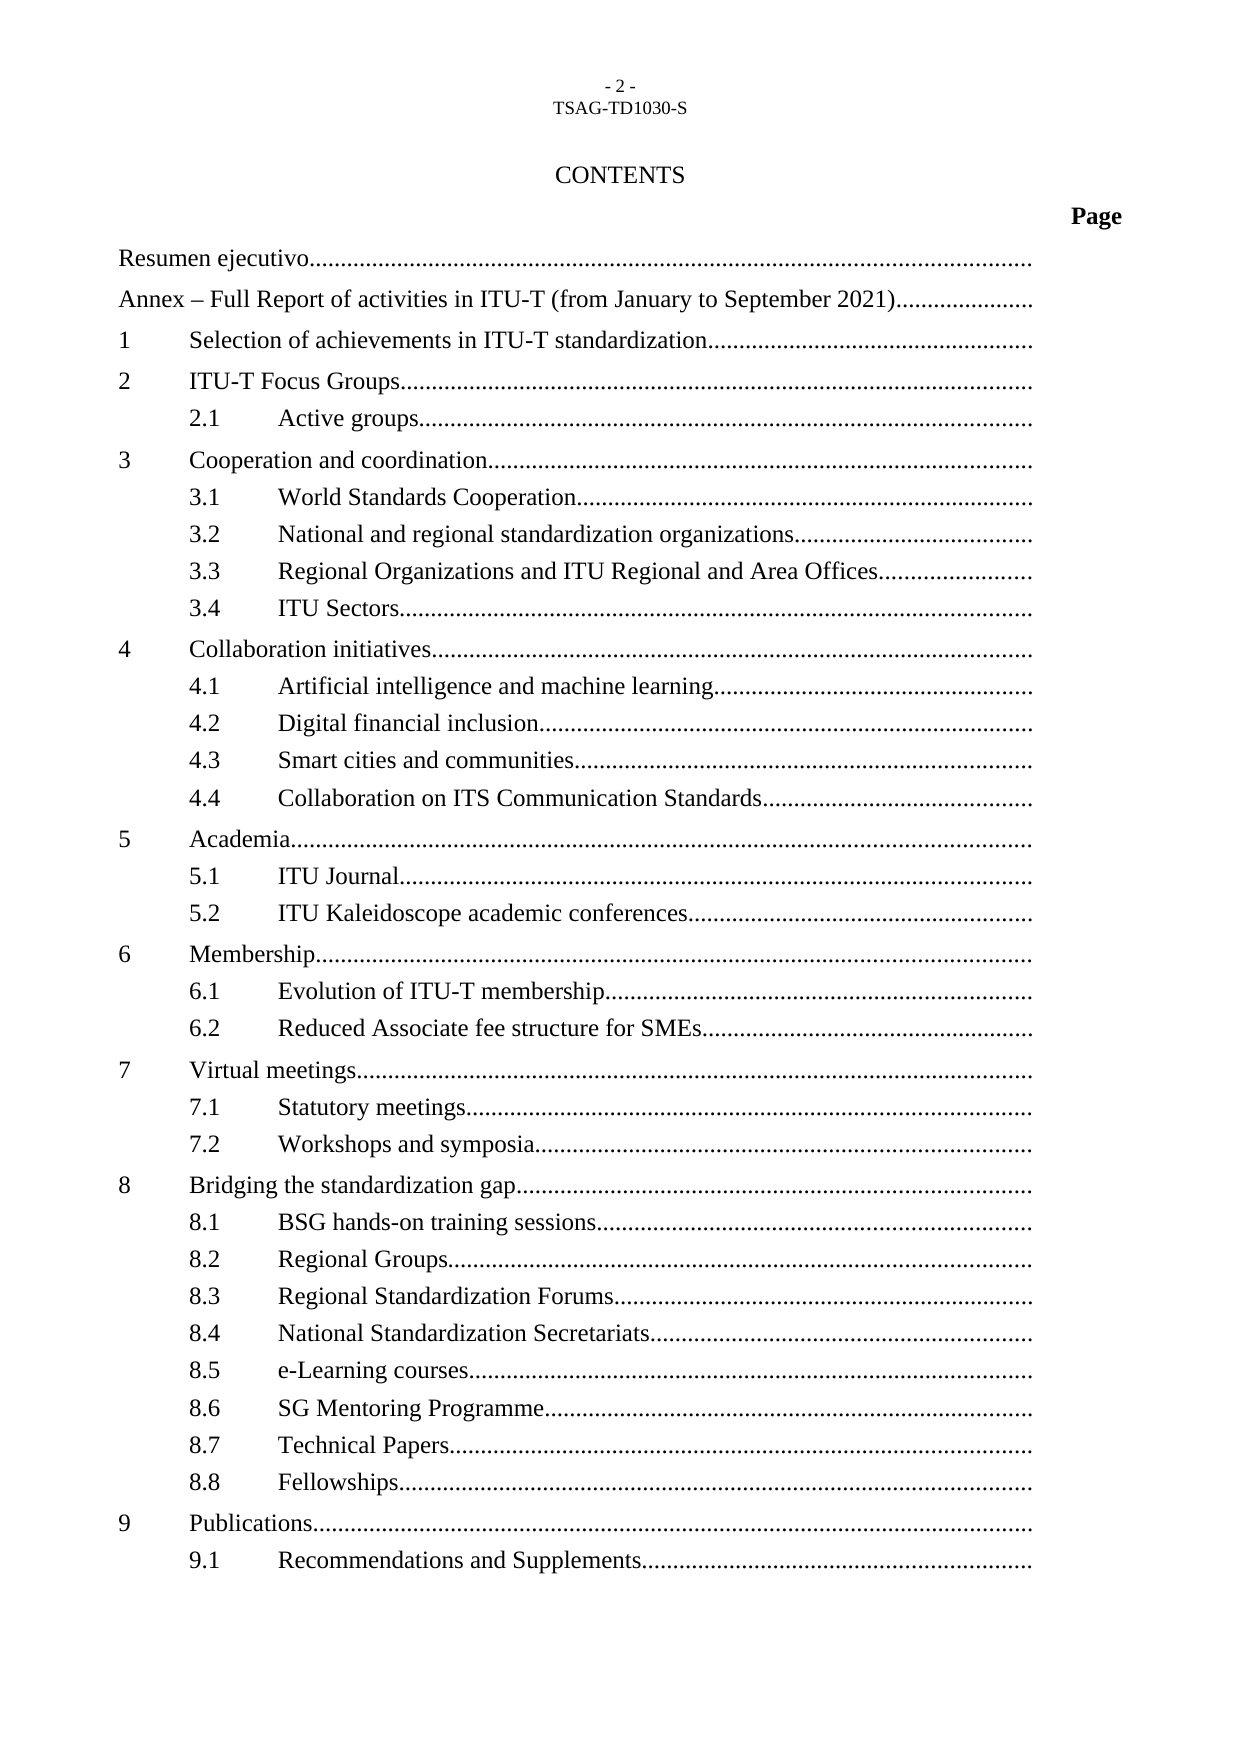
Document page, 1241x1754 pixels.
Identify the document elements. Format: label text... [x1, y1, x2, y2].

text 8 Bridging the standardization gap 23 [118, 1170, 1033, 1199]
text 6.2 Reduced Associate fee structure for SMEs 16 [189, 1013, 1033, 1042]
text 7 Virtual meetings 17 [118, 1055, 1033, 1083]
text 8.7 Technical Papers 26 [189, 1430, 1033, 1458]
text 9.1 Recommendations and Supplements 27 [189, 1545, 1033, 1574]
text 2.1 Active groups 7 [189, 403, 1033, 432]
text 8.2 Regional Groups 24 [189, 1244, 1033, 1273]
text 4.1 Artificial intelligence and machine learning 11 [189, 671, 1033, 700]
text 4.3 Smart cities and communities 13 [189, 746, 1033, 774]
text 3.2 National and regional standardization organizations 8 [189, 519, 1033, 548]
text 7.2 Workshops and symposia 19 [189, 1129, 1033, 1158]
text 3 Cooperation and coordination 8 [118, 445, 1033, 473]
text 3.4 ITU Sectors 10 [189, 593, 1033, 622]
text 6 Membership 15 [118, 939, 1033, 968]
text 5.2 ITU Kaleidoscope academic conferences 14 [189, 898, 1033, 927]
text 8.5 e-Learning courses 26 [189, 1356, 1033, 1384]
text 2 ITU-T Focus Groups 7 [118, 366, 1033, 395]
text Resumen ejecutivo 4 [118, 243, 1033, 271]
text 8.8 Fellowships 27 [189, 1467, 1033, 1496]
text Page [118, 201, 1122, 230]
text Annex – Full Report of activities in ITU-T (from January to September 2021) 5 [118, 284, 1033, 313]
text 6.1 Evolution of ITU-T membership 15 [189, 976, 1033, 1005]
text 9 Publications 27 [118, 1508, 1033, 1537]
text CONTENTS [118, 160, 1122, 189]
text 8.4 National Standardization Secretariats 26 [189, 1318, 1033, 1347]
text 3.3 Regional Organizations and ITU Regional and Area Offices 9 [189, 556, 1033, 585]
text 5.1 ITU Journal 14 [189, 861, 1033, 890]
text 7.1 Statutory meetings 18 [189, 1092, 1033, 1121]
text 3.1 World Standards Cooperation 8 [189, 482, 1033, 511]
text 5 Academia 14 [118, 824, 1033, 853]
text 8.1 BSG hands-on training sessions 24 [189, 1207, 1033, 1236]
text 4.4 Collaboration on ITS Communication Standards 14 [189, 783, 1033, 811]
text 1 Selection of achievements in ITU-T standardization 5 [118, 325, 1033, 354]
text 8.6 SG Mentoring Programme 26 [189, 1393, 1033, 1421]
text 4 Collaboration initiatives 11 [118, 634, 1033, 663]
text 4.2 Digital financial inclusion 12 [189, 708, 1033, 737]
text 8.3 Regional Standardization Forums 25 [189, 1281, 1033, 1310]
